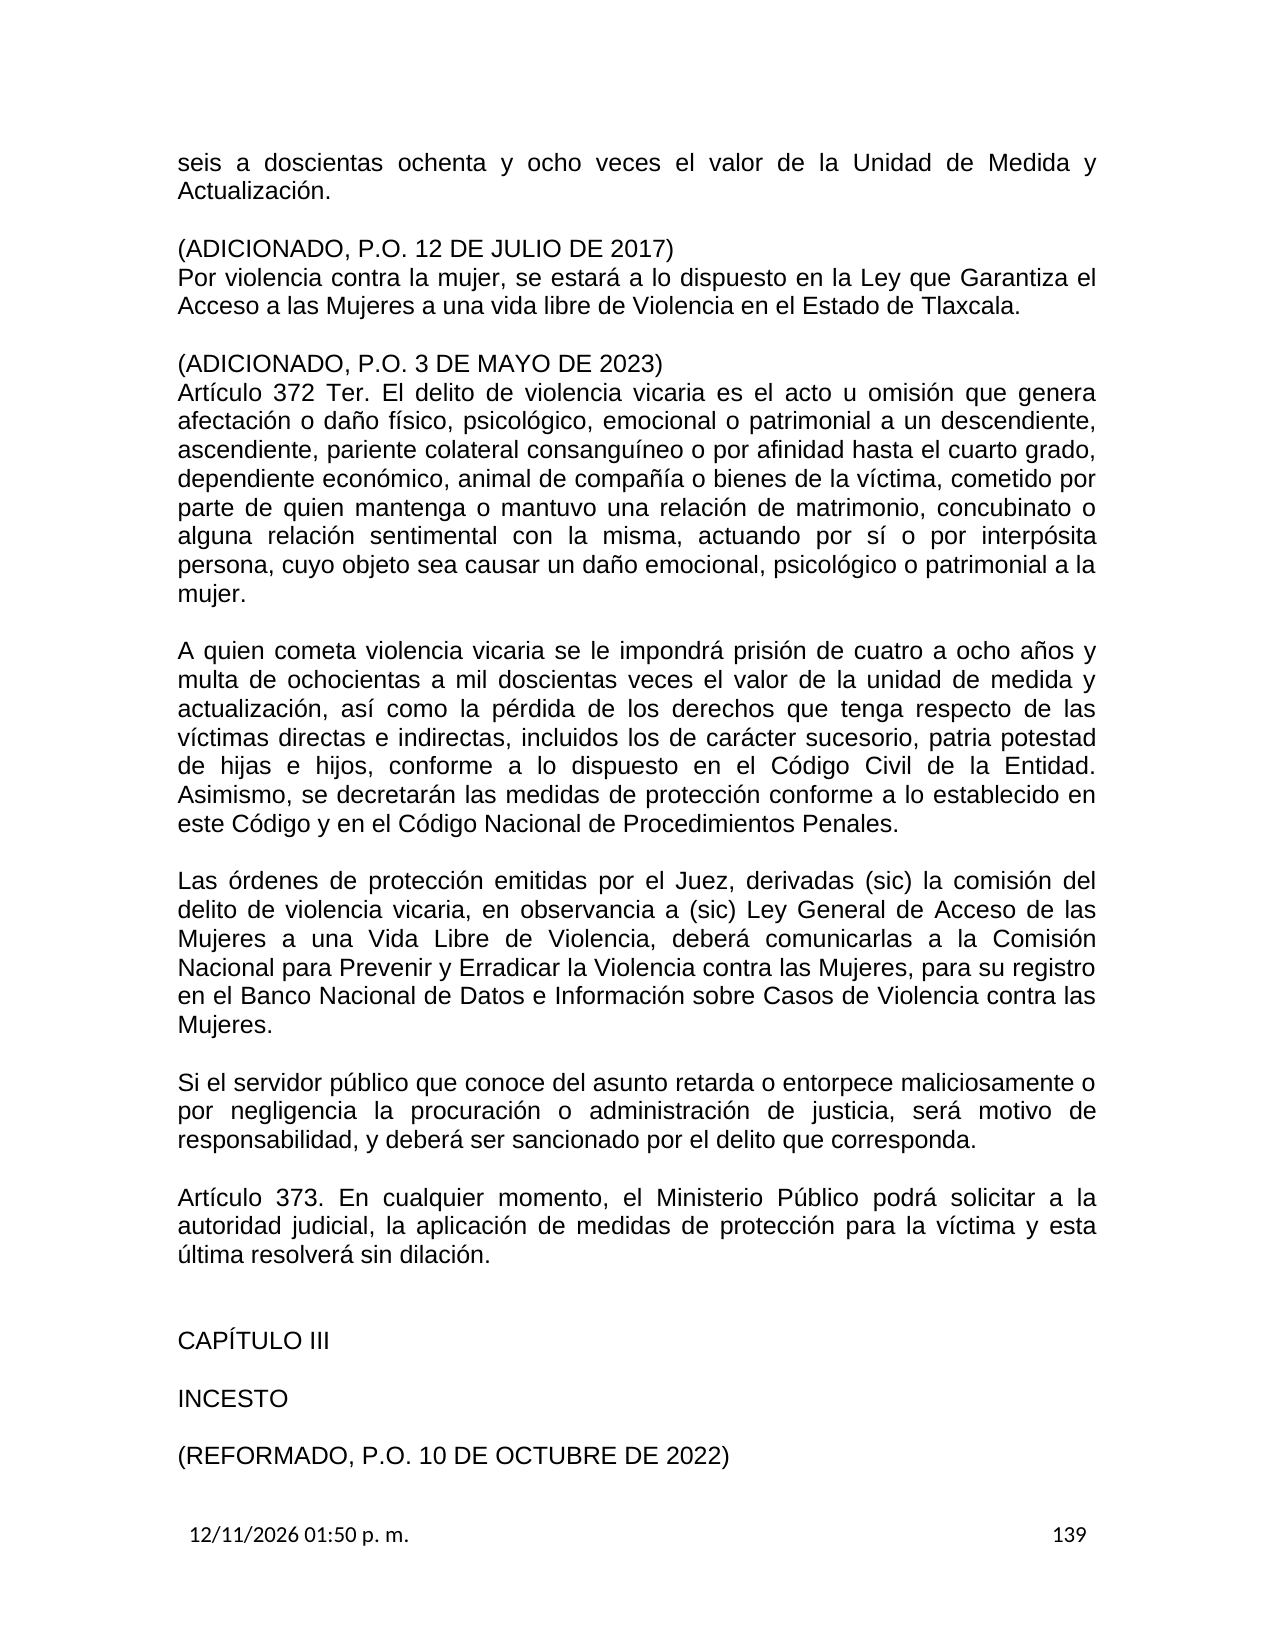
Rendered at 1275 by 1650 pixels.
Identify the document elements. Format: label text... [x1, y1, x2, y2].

text Si el servidor público que conoce del asunto retarda o entorpece maliciosamente o por negligencia la procuración o administración de justicia, será motivo de responsabilidad, y deberá ser sancionado por el delito que corresponda. [177, 1068, 1098, 1154]
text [177, 148, 1098, 205]
text INCESTO [177, 1384, 1098, 1413]
text Artículo 372 Ter. El delito de violencia vicaria es el acto u omisión que genera afectación o daño físico, psicológico, emocional o patrimonial a un descendiente, ascendiente, pariente colateral consanguíneo o por afinidad hasta el cuarto grado, dependiente económico, animal de compañía o bienes de la víctima, cometido por parte de quien mantenga o mantuvo una relación de matrimonio, concubinato o alguna relación sentimental con la misma, actuando por sí o por interpósita persona, cuyo objeto sea causar un daño emocional, psicológico o patrimonial a la mujer. [177, 378, 1098, 608]
text (REFORMADO, P.O. 10 DE OCTUBRE DE 2022) [177, 1441, 1098, 1470]
text Artículo 373. En cualquier momento, el Ministerio Público podrá solicitar a la autoridad judicial, la aplicación de medidas de protección para la víctima y esta última resolverá sin dilación. [177, 1183, 1098, 1269]
text CAPÍTULO III [177, 1326, 1098, 1355]
text Por violencia contra la mujer, se estará a lo dispuesto en la Ley que Garantiza el Acceso a las Mujeres a una vida libre de Violencia en el Estado de Tlaxcala. [177, 263, 1098, 320]
text Las órdenes de protección emitidas por el Juez, derivadas (sic) la comisión del delito de violencia vicaria, en observancia a (sic) Ley General de Acceso de las Mujeres a una Vida Libre de Violencia, deberá comunicarlas a la Comisión Nacional para Prevenir y Erradicar la Violencia contra las Mujeres, para su registro en el Banco Nacional de Datos e Información sobre Casos de Violencia contra las Mujeres. [177, 866, 1098, 1039]
text (ADICIONADO, P.O. 3 DE MAYO DE 2023) [177, 349, 1098, 378]
text A quien cometa violencia vicaria se le impondrá prisión de cuatro a ocho años y multa de ochocientas a mil doscientas veces el valor de la unidad de medida y actualización, así como la pérdida de los derechos que tenga respecto de las víctimas directas e indirectas, incluidos los de carácter sucesorio, patria potestad de hijas e hijos, conforme a lo dispuesto en el Código Civil de la Entidad. Asimismo, se decretarán las medidas de protección conforme a lo establecido en este Código y en el Código Nacional de Procedimientos Penales. [177, 636, 1098, 838]
text (ADICIONADO, P.O. 12 DE JULIO DE 2017) [177, 234, 1098, 263]
